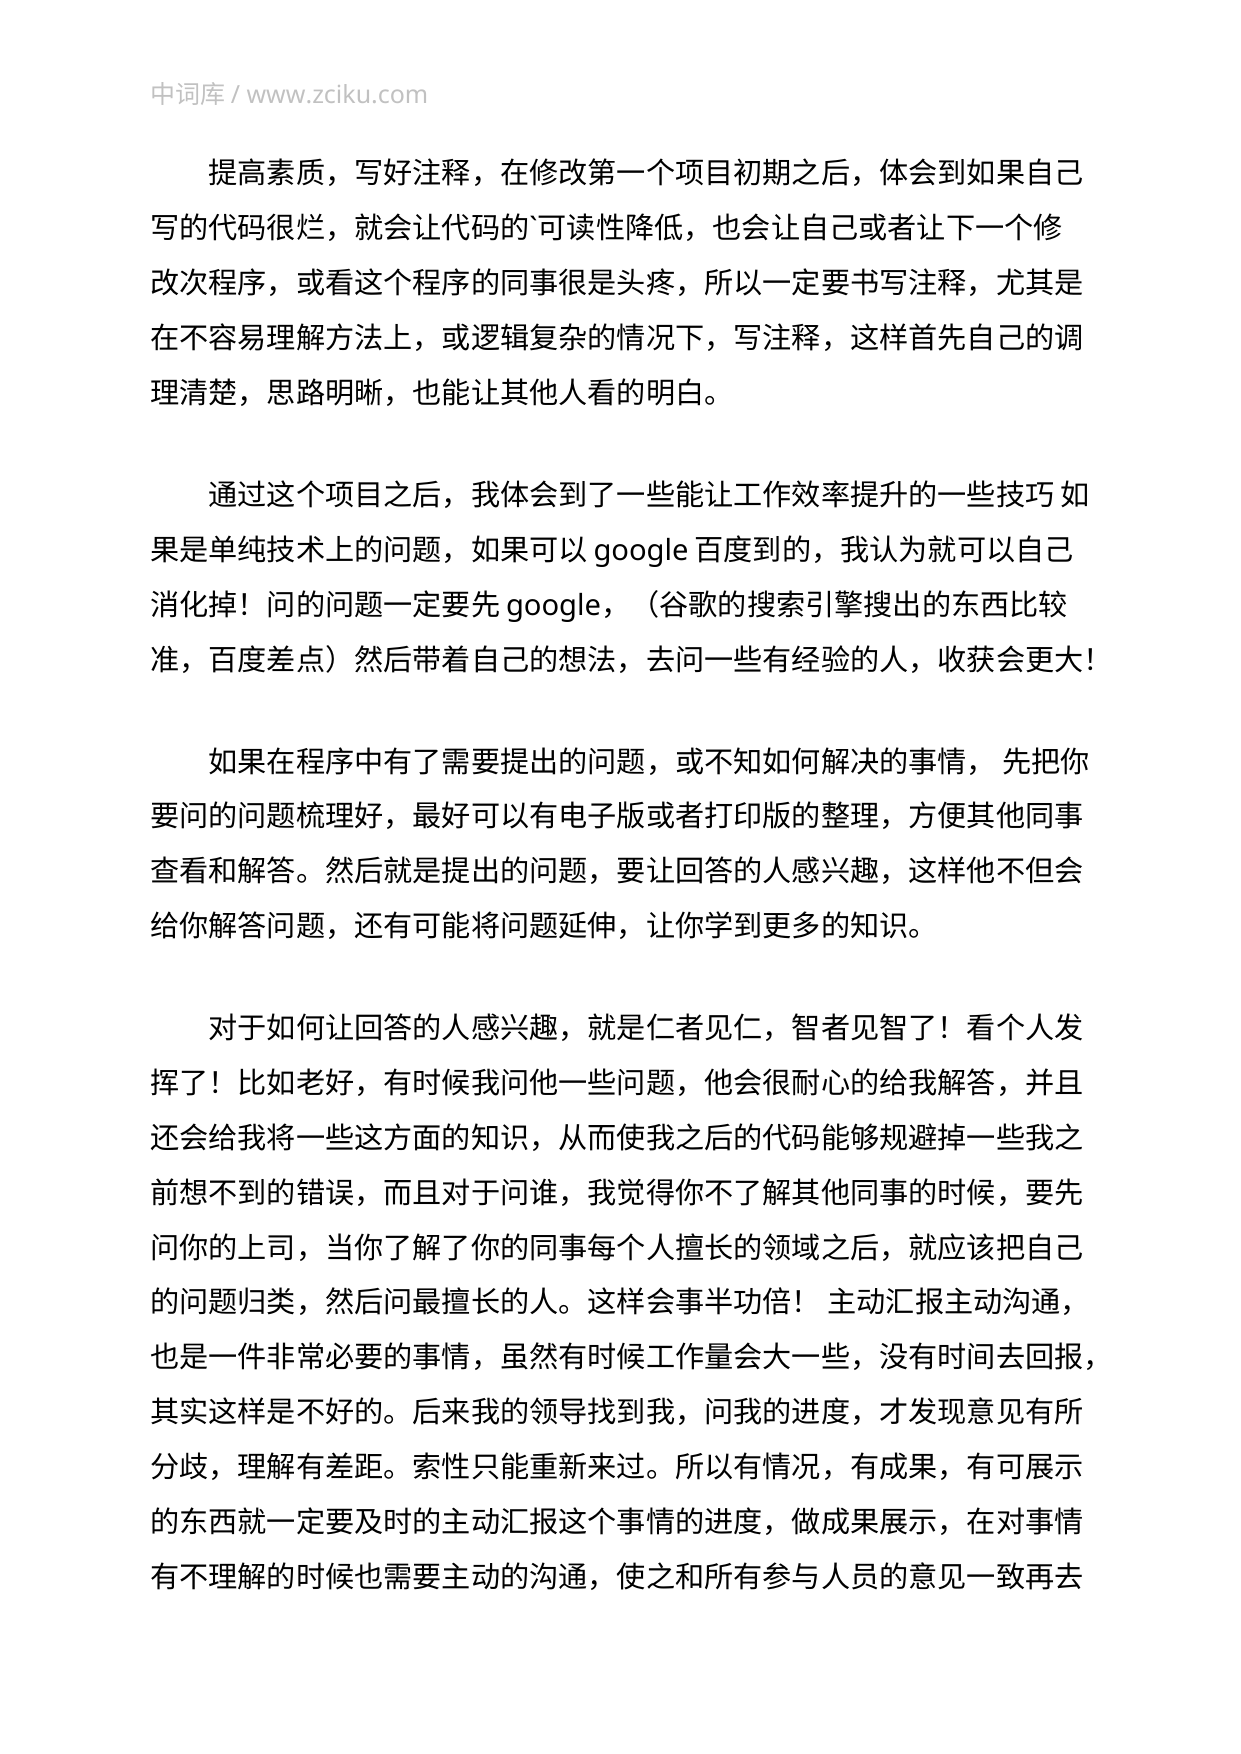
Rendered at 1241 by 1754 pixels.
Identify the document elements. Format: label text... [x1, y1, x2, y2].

text 提高素质，写好注释，在修改第一个项目初期之后，体会到如果自己写的代码很烂，就会让代码的`可读性降低，也会让自己或者让下一个修改次程序，或看这个程序的同事很是头疼，所以一定要书写注释，尤其是在不容易理解方法上，或逻辑复杂的情况下，写注释，这样首先自己的调理清楚，思路明晰，也能让其他人看的明白。 [150, 150, 1090, 412]
text 通过这个项目之后，我体会到了一些能让工作效率提升的一些技巧 如果是单纯技术上的问题，如果可以google百度到的，我认为就可以自己消化掉！问的问题一定要先google，（谷歌的搜索引擎搜出的东西比较准，百度差点）然后带着自己的想法，去问一些有经验的人，收获会更大！ [150, 471, 1090, 679]
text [150, 1004, 1090, 1596]
text 如果在程序中有了需要提出的问题，或不知如何解决的事情， 先把你要问的问题梳理好，最好可以有电子版或者打印版的整理，方便其他同事查看和解答。然后就是提出的问题，要让回答的人感兴趣，这样他不但会给你解答问题，还有可能将问题延伸，让你学到更多的知识。 [150, 738, 1090, 945]
